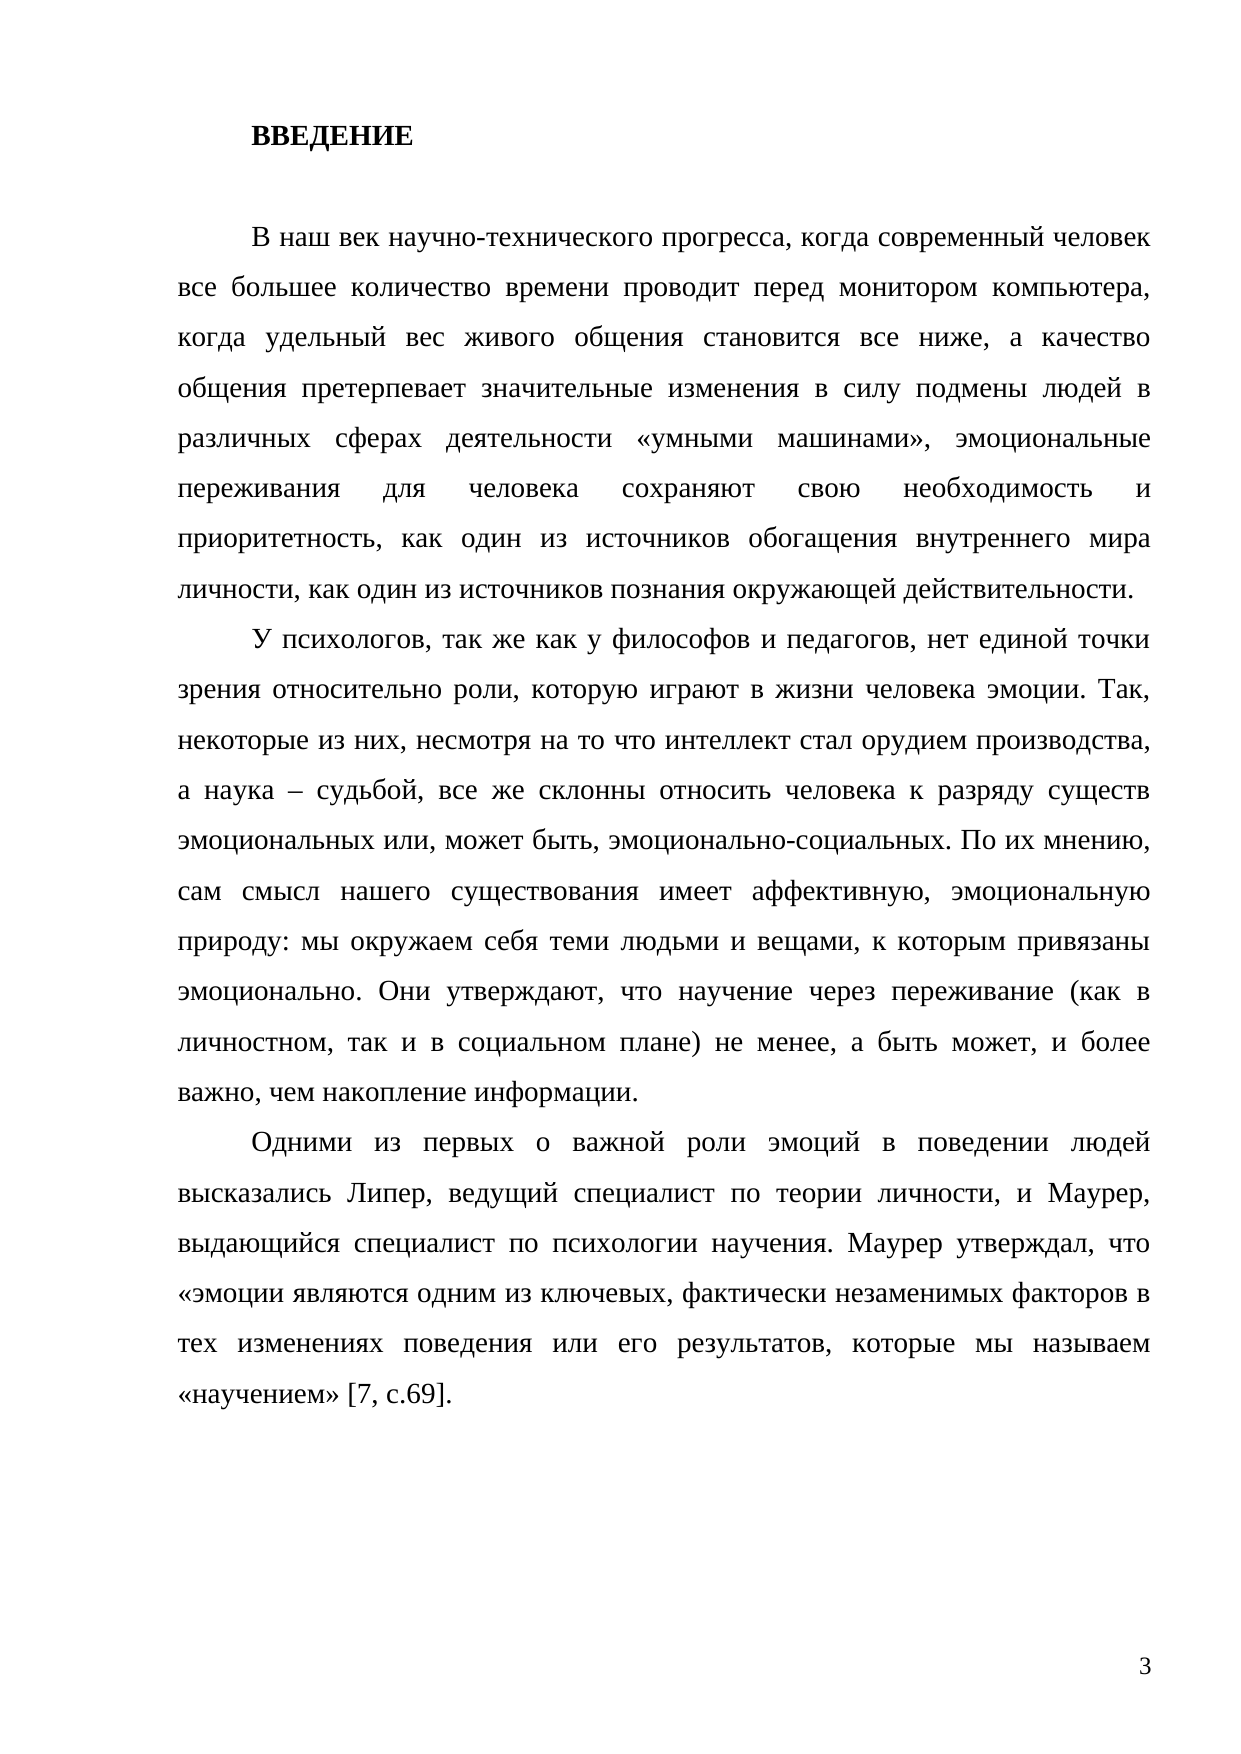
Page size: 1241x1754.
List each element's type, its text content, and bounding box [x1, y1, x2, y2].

text У психологов, так же как у философов и педагогов, нет единой точки зрения относительно роли, которую играют в жизни человека эмоции. Так, некоторые из них, несмотря на то что интеллект стал орудием производства, а наука – судьбой, все же склонны относить человека к разряду существ эмоциональных или, может быть, эмоционально-социальных. По их мнению, сам смысл нашего существования имеет аффективную, эмоциональную природу: мы окружаем себя теми людьми и вещами, к которым привязаны эмоционально. Они утверждают, что научение через переживание (как в личностном, так и в социальном плане) не менее, а быть может, и более важно, чем накопление информации. [177, 621, 1152, 1108]
text Одними из первых о важной роли эмоций в поведении людей высказались Липер, ведущий специалист по теории личности, и Маурер, выдающийся специалист по психологии научения. Маурер утверждал, что «эмоции являются одним из ключевых, фактически незаменимых факторов в тех изменениях поведения или его результатов, которые мы называем «научением» [7, с.69]. [177, 1124, 1152, 1409]
subtitle Введение [177, 118, 1152, 152]
text В наш век научно-технического прогресса, когда современный человек все большее количество времени проводит перед монитором компьютера, когда удельный вес живого общения становится все ниже, а качество общения претерпевает значительные изменения в силу подмены людей в различных сферах деятельности «умными машинами», эмоциональные переживания для человека сохраняют свою необходимость и приоритетность, как один из источников обогащения внутреннего мира личности, как один из источников познания окружающей действительности. [177, 219, 1152, 604]
